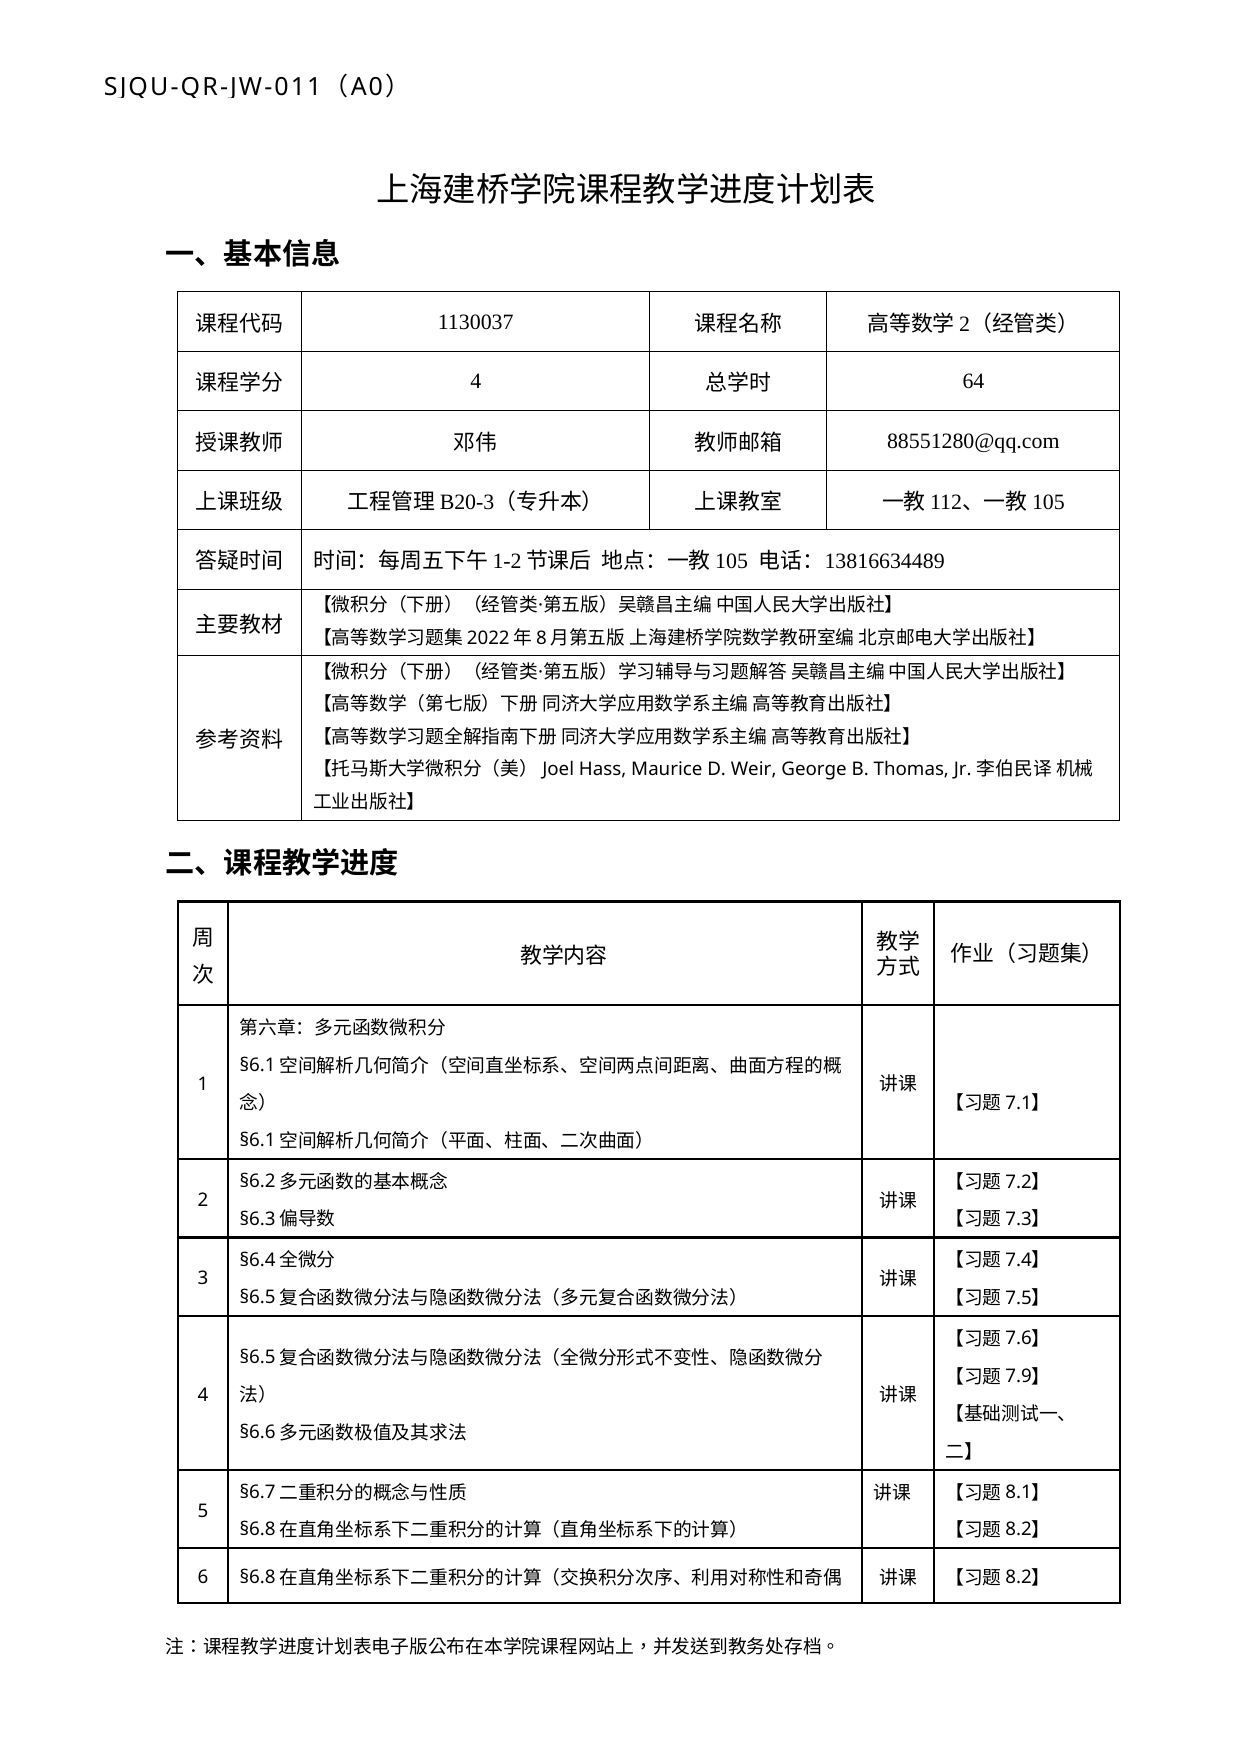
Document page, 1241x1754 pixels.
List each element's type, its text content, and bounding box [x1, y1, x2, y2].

table_cell 讲课 [863, 1549, 933, 1602]
table_cell 88551280@qq.com [827, 411, 1119, 470]
table_cell 【习题7.1】 [935, 1006, 1119, 1158]
table_header 高等数学2（经管类） [827, 292, 1119, 351]
table_cell 【习题7.6】 【习题7.9】 【基础测试一、二】 [935, 1317, 1119, 1469]
table_cell 【习题8.2】 【习题8.3】 [935, 1549, 1119, 1602]
table_cell 邓伟 [302, 411, 649, 470]
table_header 教学内容 [229, 903, 861, 1004]
table_cell 【习题7.2】 【习题7.3】 [935, 1160, 1119, 1236]
table_cell 授课教师 [178, 411, 301, 470]
table_cell §6.7二重积分的概念与性质 §6.8在直角坐标系下二重积分的计算（直角坐标系下的计算） [229, 1471, 861, 1547]
table_header 课程名称 [650, 292, 826, 351]
table_header 课程代码 [178, 292, 301, 351]
table_cell 6 [179, 1549, 227, 1602]
text 一、基本信息 [165, 230, 1087, 272]
table_cell 讲课 [863, 1160, 933, 1236]
table_cell 课程学分 [178, 352, 301, 410]
table_cell 1 [179, 1006, 227, 1158]
text 上海建桥学院课程教学进度计划表 [165, 163, 1087, 211]
table_cell 上课教室 [650, 471, 826, 529]
table_cell 【微积分（下册）（经管类·第五版）吴赣昌主编 中国人民大学出版社】 【高等数学习题集2022年8月第五版 上海建桥学院数学教研室编 北京邮电大学出版社】 [302, 590, 1119, 655]
table_cell §6.4全微分 §6.5复合函数微分法与隐函数微分法（多元复合函数微分法） [229, 1239, 861, 1315]
table_cell 主要教材 [178, 590, 301, 655]
table_cell 5 [179, 1471, 227, 1547]
table_cell 3 [179, 1239, 227, 1315]
table_cell 讲课 [863, 1239, 933, 1315]
table_cell 工程管理B20-3（专升本） [302, 471, 649, 529]
table_header 作业（习题集） [935, 903, 1119, 1004]
table_cell 上课班级 [178, 471, 301, 529]
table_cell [229, 1549, 861, 1602]
table_cell 总学时 [650, 352, 826, 410]
table_cell 一教112、一教105 [827, 471, 1119, 529]
table_cell 答疑时间 [178, 530, 301, 589]
table_header 1130037 [302, 292, 649, 351]
table_cell 【微积分（下册）（经管类·第五版）学习辅导与习题解答 吴赣昌主编 中国人民大学出版社】 【高等数学（第七版）下册 同济大学应用数学系主编 高等教育出版社】 【高等数学习题全解指南下册 同济大学应用数学系主编 高等教育出版社】 【托马斯大学微积分（美） Joel Hass, Maurice D. Weir, George B. Thomas, Jr. 李伯民译 机械工业出版社】 [302, 656, 1119, 819]
table_cell 参考资料 [178, 656, 301, 819]
table_header 周次 [179, 903, 227, 1004]
text 二、课程教学进度 [165, 839, 1087, 882]
table_header 教学方式 [863, 903, 933, 1004]
table_cell 4 [179, 1317, 227, 1469]
table_cell 讲课 [863, 1471, 933, 1547]
table_cell 2 [179, 1160, 227, 1236]
table_cell 时间：每周五下午1-2节课后 地点：一教105 电话：13816634489 [302, 530, 1119, 589]
table_cell 教师邮箱 [650, 411, 826, 470]
table_cell 【习题8.1】 【习题8.2】 [935, 1471, 1119, 1547]
table_cell 4 [302, 352, 649, 410]
table_cell §6.5复合函数微分法与隐函数微分法（全微分形式不变性、隐函数微分法） §6.6多元函数极值及其求法 [229, 1317, 861, 1469]
table_cell §6.2多元函数的基本概念 §6.3偏导数 [229, 1160, 861, 1236]
table_cell 讲课 [863, 1006, 933, 1158]
table_cell 第六章：多元函数微积分 §6.1空间解析几何简介（空间直坐标系、空间两点间距离、曲面方程的概念） §6.1空间解析几何简介（平面、柱面、二次曲面） [229, 1006, 861, 1158]
table_cell 64 [827, 352, 1119, 410]
table_cell 【习题7.4】 【习题7.5】 [935, 1239, 1119, 1315]
table_cell 讲课 [863, 1317, 933, 1469]
